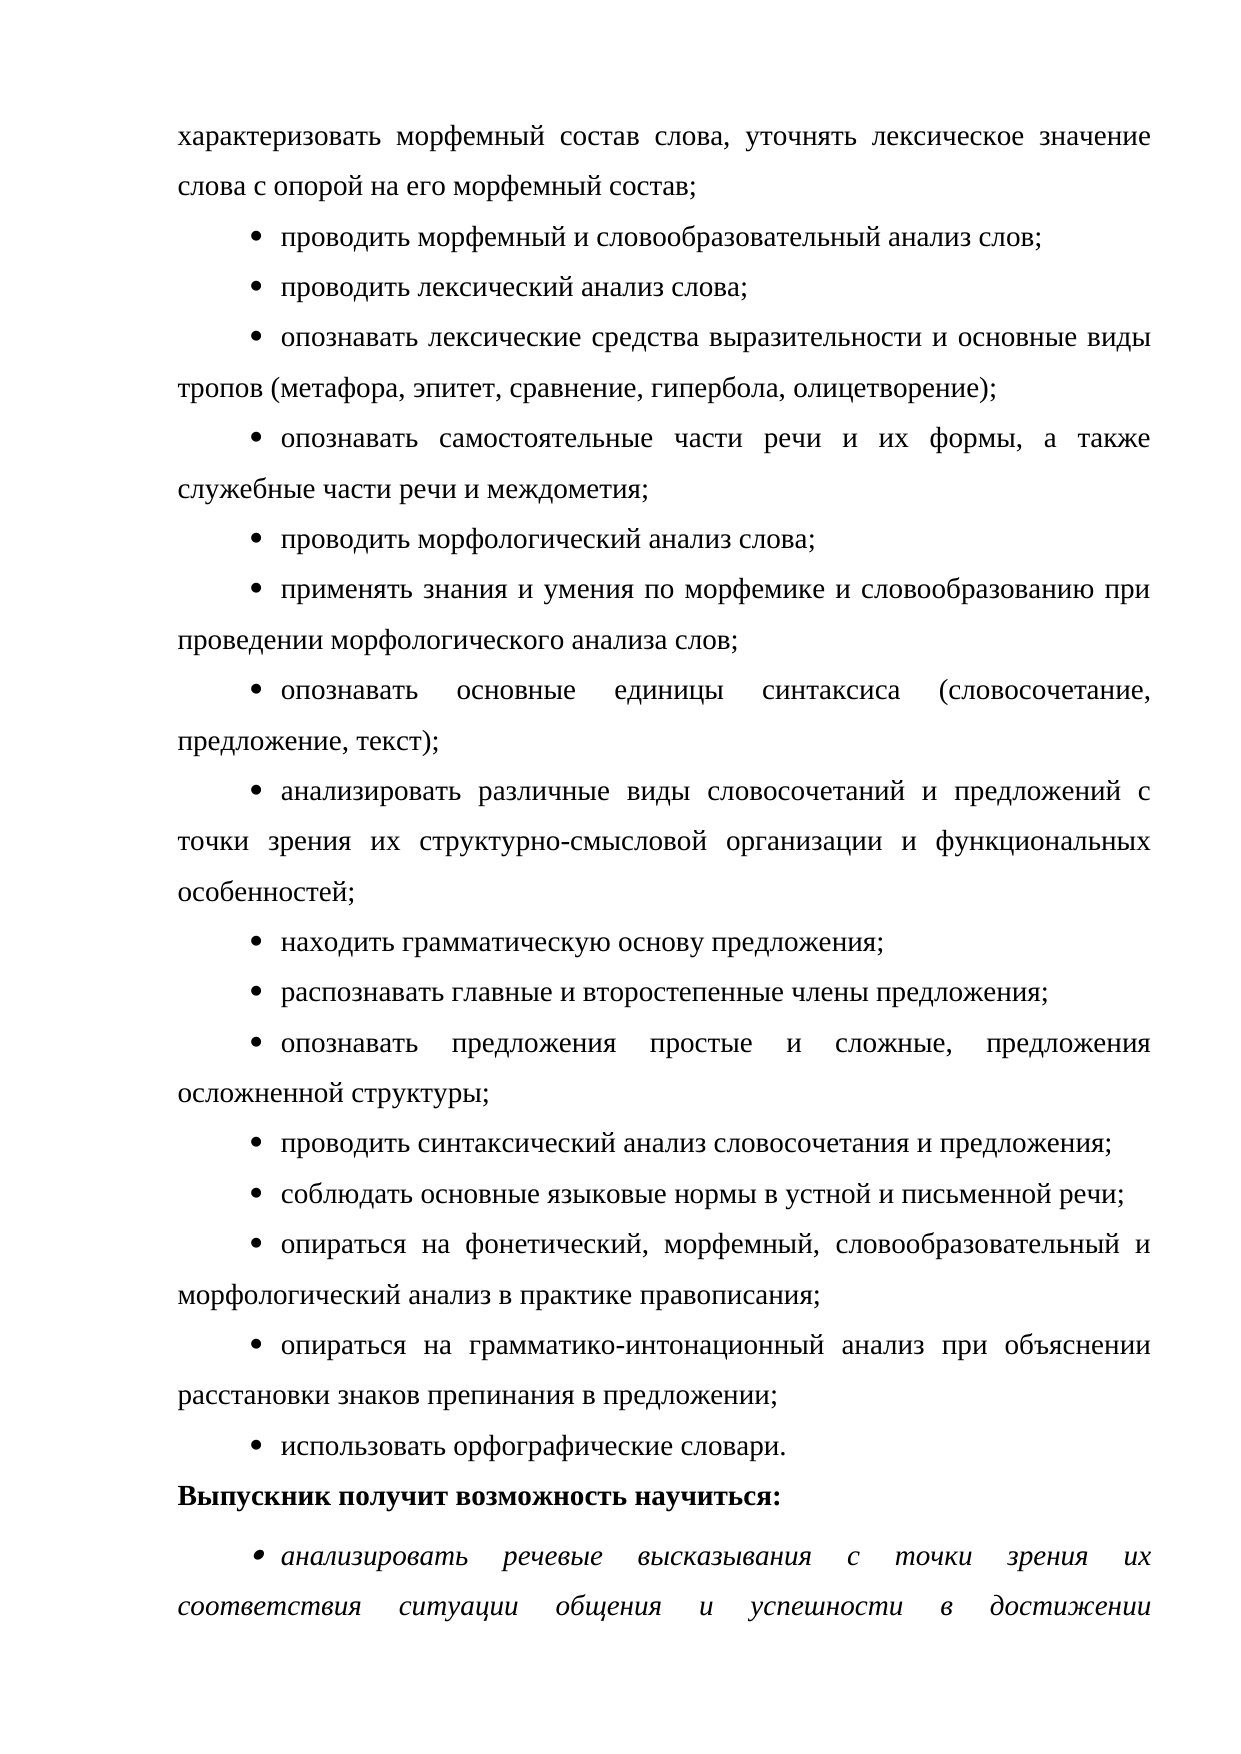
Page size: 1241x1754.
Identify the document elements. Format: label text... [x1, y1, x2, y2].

text Выпускник получит возможность научиться: [177, 1478, 1152, 1512]
list проводить лексический анализ слова; [177, 269, 1152, 303]
list опознавать предложения простые и сложные, предложения осложненной структуры; [177, 1025, 1152, 1109]
list проводить морфологический анализ слова; [177, 521, 1152, 555]
list применять знания и умения по морфемике и словообразованию при проведении морфологического анализа слов; [177, 571, 1152, 655]
list анализировать различные виды словосочетаний и предложений с точки зрения их структурно-смысловой организации и функциональных особенностей; [177, 773, 1152, 907]
list опираться на фонетический, морфемный, словообразовательный и морфологический анализ в практике правописания; [177, 1226, 1152, 1310]
list проводить морфемный и словообразовательный анализ слов; [177, 219, 1152, 252]
list находить грамматическую основу предложения; [177, 924, 1152, 958]
list опознавать самостоятельные части речи и их формы, а также служебные части речи и междометия; [177, 420, 1152, 504]
list соблюдать основные языковые нормы в устной и письменной речи; [177, 1176, 1152, 1209]
list проводить синтаксический анализ словосочетания и предложения; [177, 1126, 1152, 1159]
list опознавать лексические средства выразительности и основные виды тропов (метафора, эпитет, сравнение, гипербола, олицетворение); [177, 319, 1152, 403]
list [177, 1538, 1152, 1622]
list распознавать главные и второстепенные члены предложения; [177, 974, 1152, 1008]
list опираться на грамматико-интонационный анализ при объяснении расстановки знаков препинания в предложении; [177, 1327, 1152, 1411]
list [177, 118, 1152, 202]
list опознавать основные единицы синтаксиса (словосочетание, предложение, текст); [177, 672, 1152, 756]
list использовать орфографические словари. [177, 1428, 1152, 1461]
